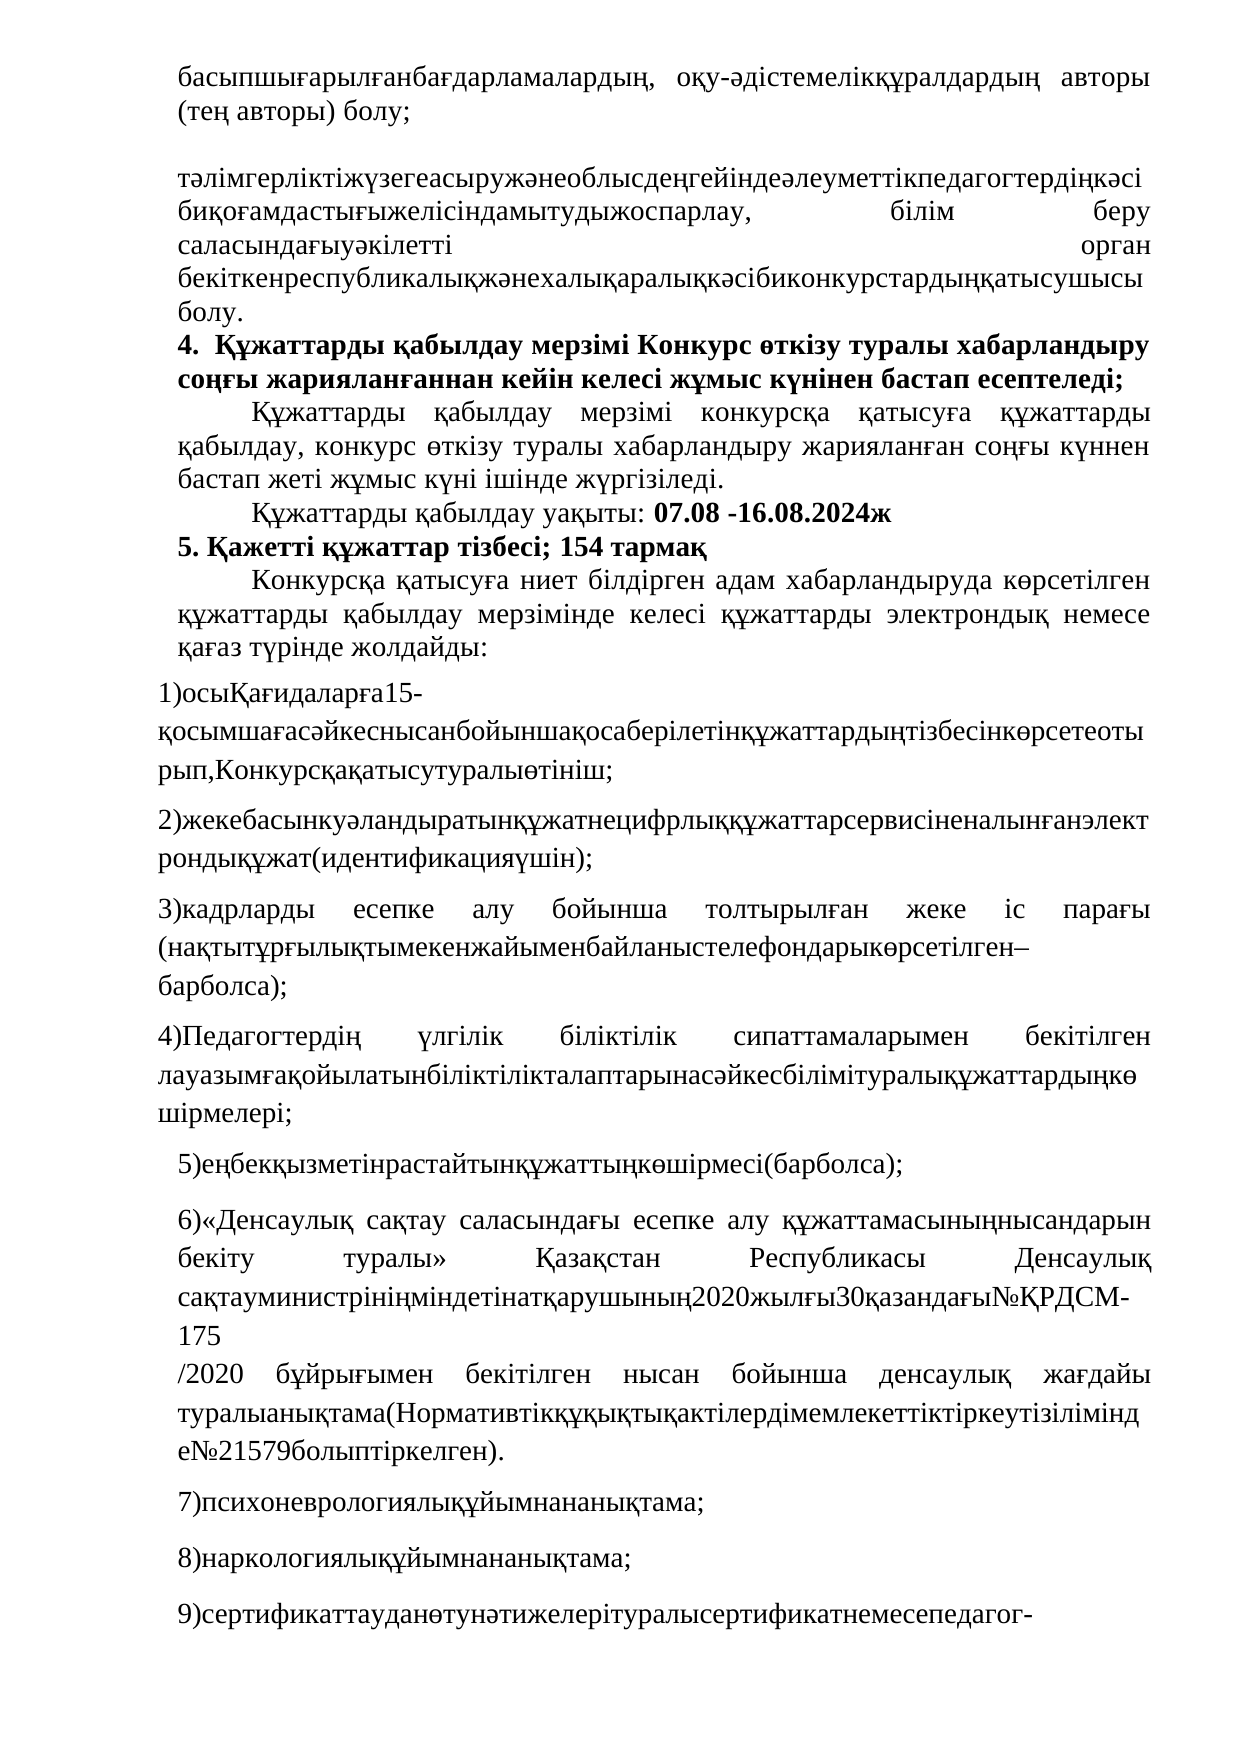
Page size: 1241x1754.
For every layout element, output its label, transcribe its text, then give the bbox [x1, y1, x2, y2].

text 4. Құжаттарды қабылдау мерзімі Конкурс өткізу туралы хабарландыру соңғы жарияланғаннан кейін келесі жұмыс күнінен бастап есептеледі; [177, 327, 1152, 394]
text Конкурсқа қатысуға ниет білдірген адам хабарландыруда көрсетілген құжаттарды қабылдау мерзімінде келесі құжаттарды электрондық немесе қағаз түрінде жолдайды: [177, 562, 1152, 663]
text 7)психоневрологиялықұйымнананықтама; [177, 1484, 1152, 1517]
text Құжаттарды қабылдау уақыты: 07.08 -16.08.2024ж [177, 495, 1152, 529]
text тәлімгерліктіжүзегеасыружәнеоблысдеңгейіндеәлеуметтікпедагогтердіңкәсібиқоғамдастығыжелісіндамытудыжоспарлау, білім беру саласындағыуәкілетті орган бекіткенреспубликалықжәнехалықаралықкәсібиконкурстардыңқатысушысы болу. [177, 126, 1152, 327]
text 8)наркологиялықұйымнананықтама; [177, 1540, 1152, 1573]
text 5. Қажетті құжаттар тізбесі; 154 тармақ [177, 529, 1152, 562]
text 5)еңбекқызметінрастайтынқұжаттыңкөшірмесі(барболса); [177, 1146, 1152, 1179]
text Құжаттарды қабылдау мерзімі конкурсқа қатысуға құжаттарды қабылдау, конкурс өткізу туралы хабарландыру жарияланған соңғы күннен бастап жеті жұмыс күні ішінде жүргізіледі. [177, 394, 1152, 495]
text 6)«Денсаулық сақтау саласындағы есепке алу құжаттамасыныңнысандарын бекіту туралы» Қазақстан Республикасы Денсаулық сақтауминистрініңміндетінатқарушының2020жылғы30қазандағы№ҚРДСМ-175 [177, 1202, 1152, 1351]
text 2)жекебасынкуәландыратынқұжатнецифрлыққұжаттарсервисіненалынғанэлектрондықұжат(идентификацияүшін); [158, 802, 1152, 874]
text 1)осыҚағидаларға15-қосымшағасәйкеснысанбойыншақосаберілетінқұжаттардыңтізбесінкөрсетеотырып,Конкурсқақатысутуралыөтініш; [158, 675, 1152, 785]
text 4)Педагогтердің үлгілік біліктілік сипаттамаларымен бекітілген лауазымғақойылатынбіліктілікталаптарынасәйкесбілімітуралықұжаттардыңкөшірмелері; [158, 1018, 1152, 1129]
text /2020 бұйрығымен бекітілген нысан бойынша денсаулық жағдайы туралыанықтама(Нормативтікқұқықтықактілердімемлекеттіктіркеутізілімінде№21579болыптіркелген). [177, 1356, 1152, 1467]
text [177, 1596, 1152, 1629]
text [177, 59, 1152, 126]
text 3)кадрларды есепке алу бойынша толтырылған жеке іс парағы (нақтытұрғылықтымекенжайыменбайланыстелефондарыкөрсетілген–барболса); [158, 891, 1152, 1002]
